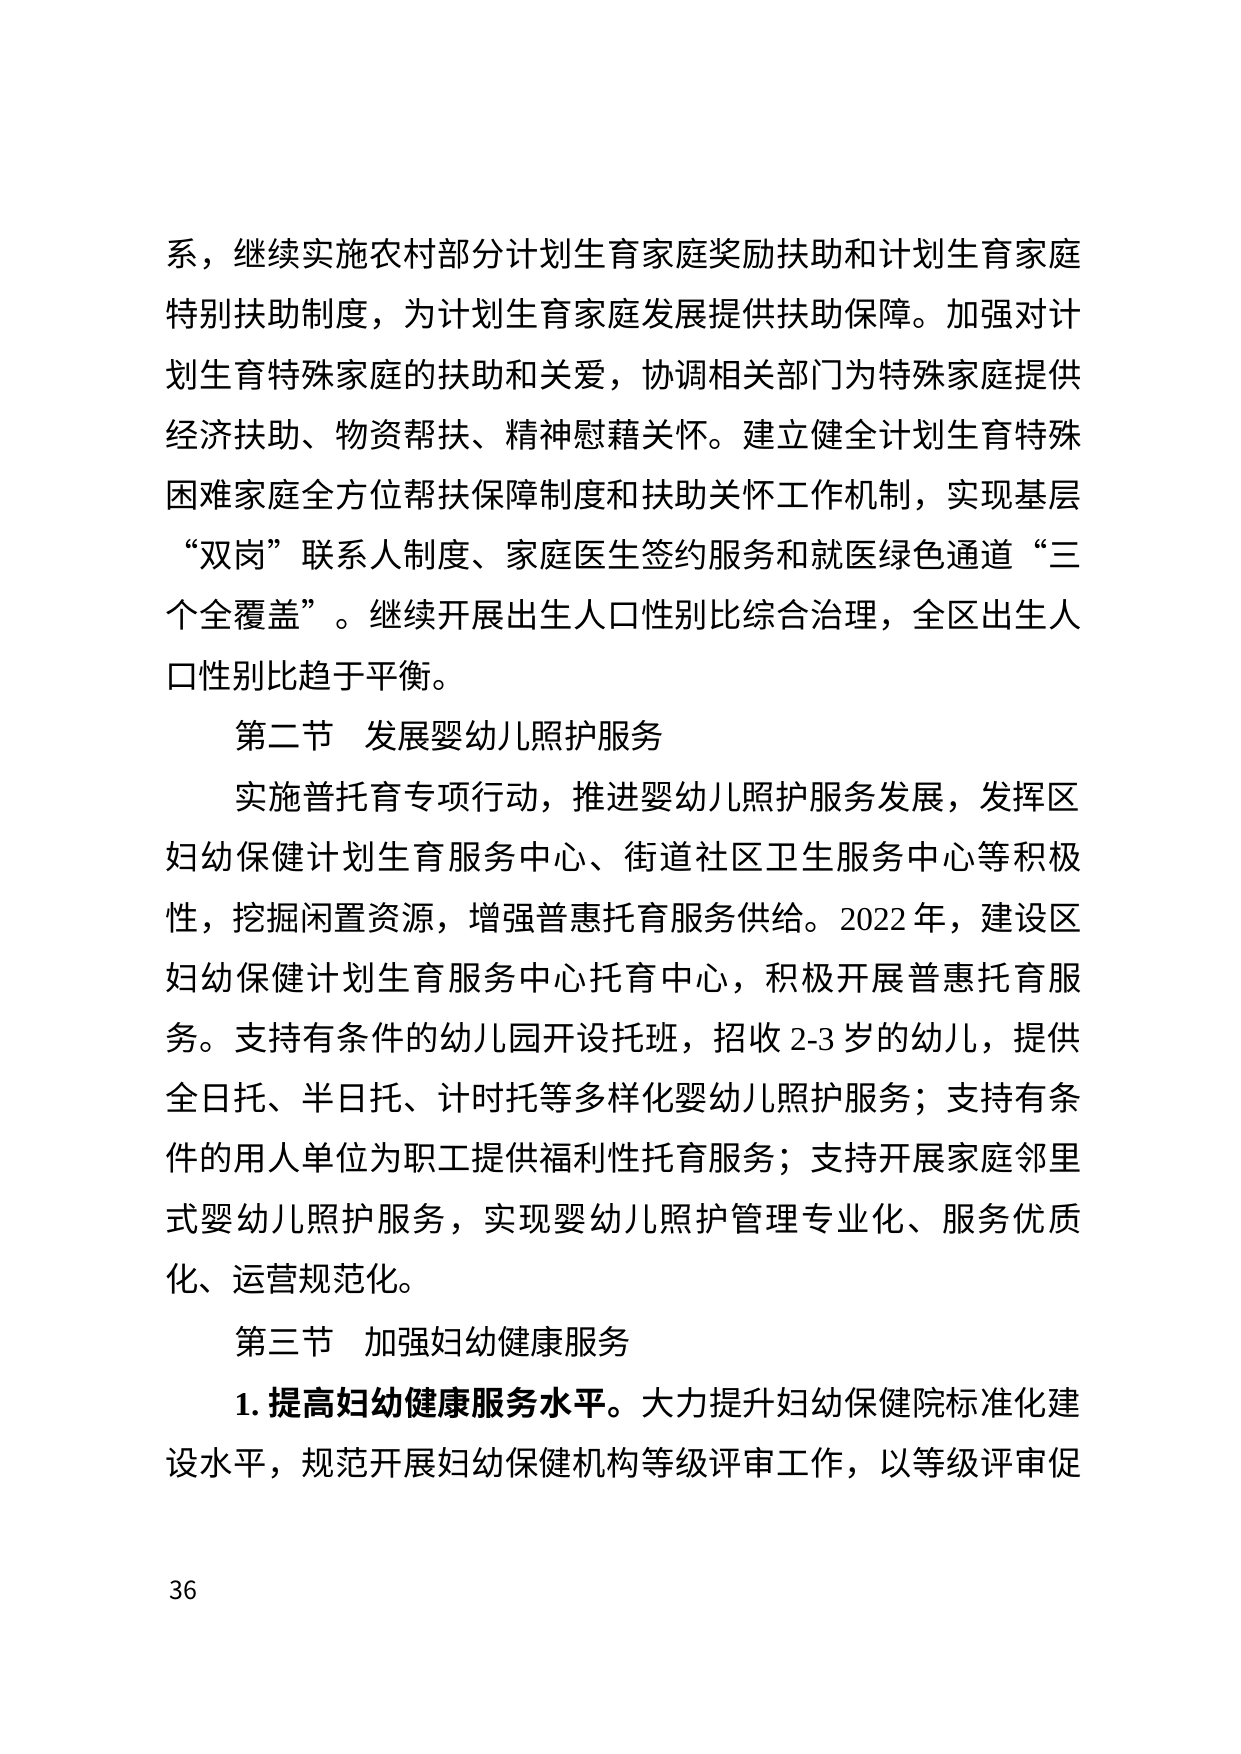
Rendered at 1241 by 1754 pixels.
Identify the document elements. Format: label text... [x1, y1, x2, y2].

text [165, 218, 1081, 700]
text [165, 1367, 1081, 1488]
text 第二节 发展婴幼儿照护服务 [165, 701, 1081, 761]
text 第三节 加强妇幼健康服务 [188, 1307, 1087, 1367]
text 实施普托育专项行动，推进婴幼儿照护服务发展，发挥区妇幼保健计划生育服务中心、街道社区卫生服务中心等积极性，挖掘闲置资源，增强普惠托育服务供给。2022年，建设区妇幼保健计划生育服务中心托育中心，积极开展普惠托育服务。支持有条件的幼儿园开设托班，招收2-3岁的幼儿，提供全日托、半日托、计时托等多样化婴幼儿照护服务；支持有条件的用人单位为职工提供福利性托育服务；支持开展家庭邻里式婴幼儿照护服务，实现婴幼儿照护管理专业化、服务优质化、运营规范化。 [165, 761, 1081, 1303]
